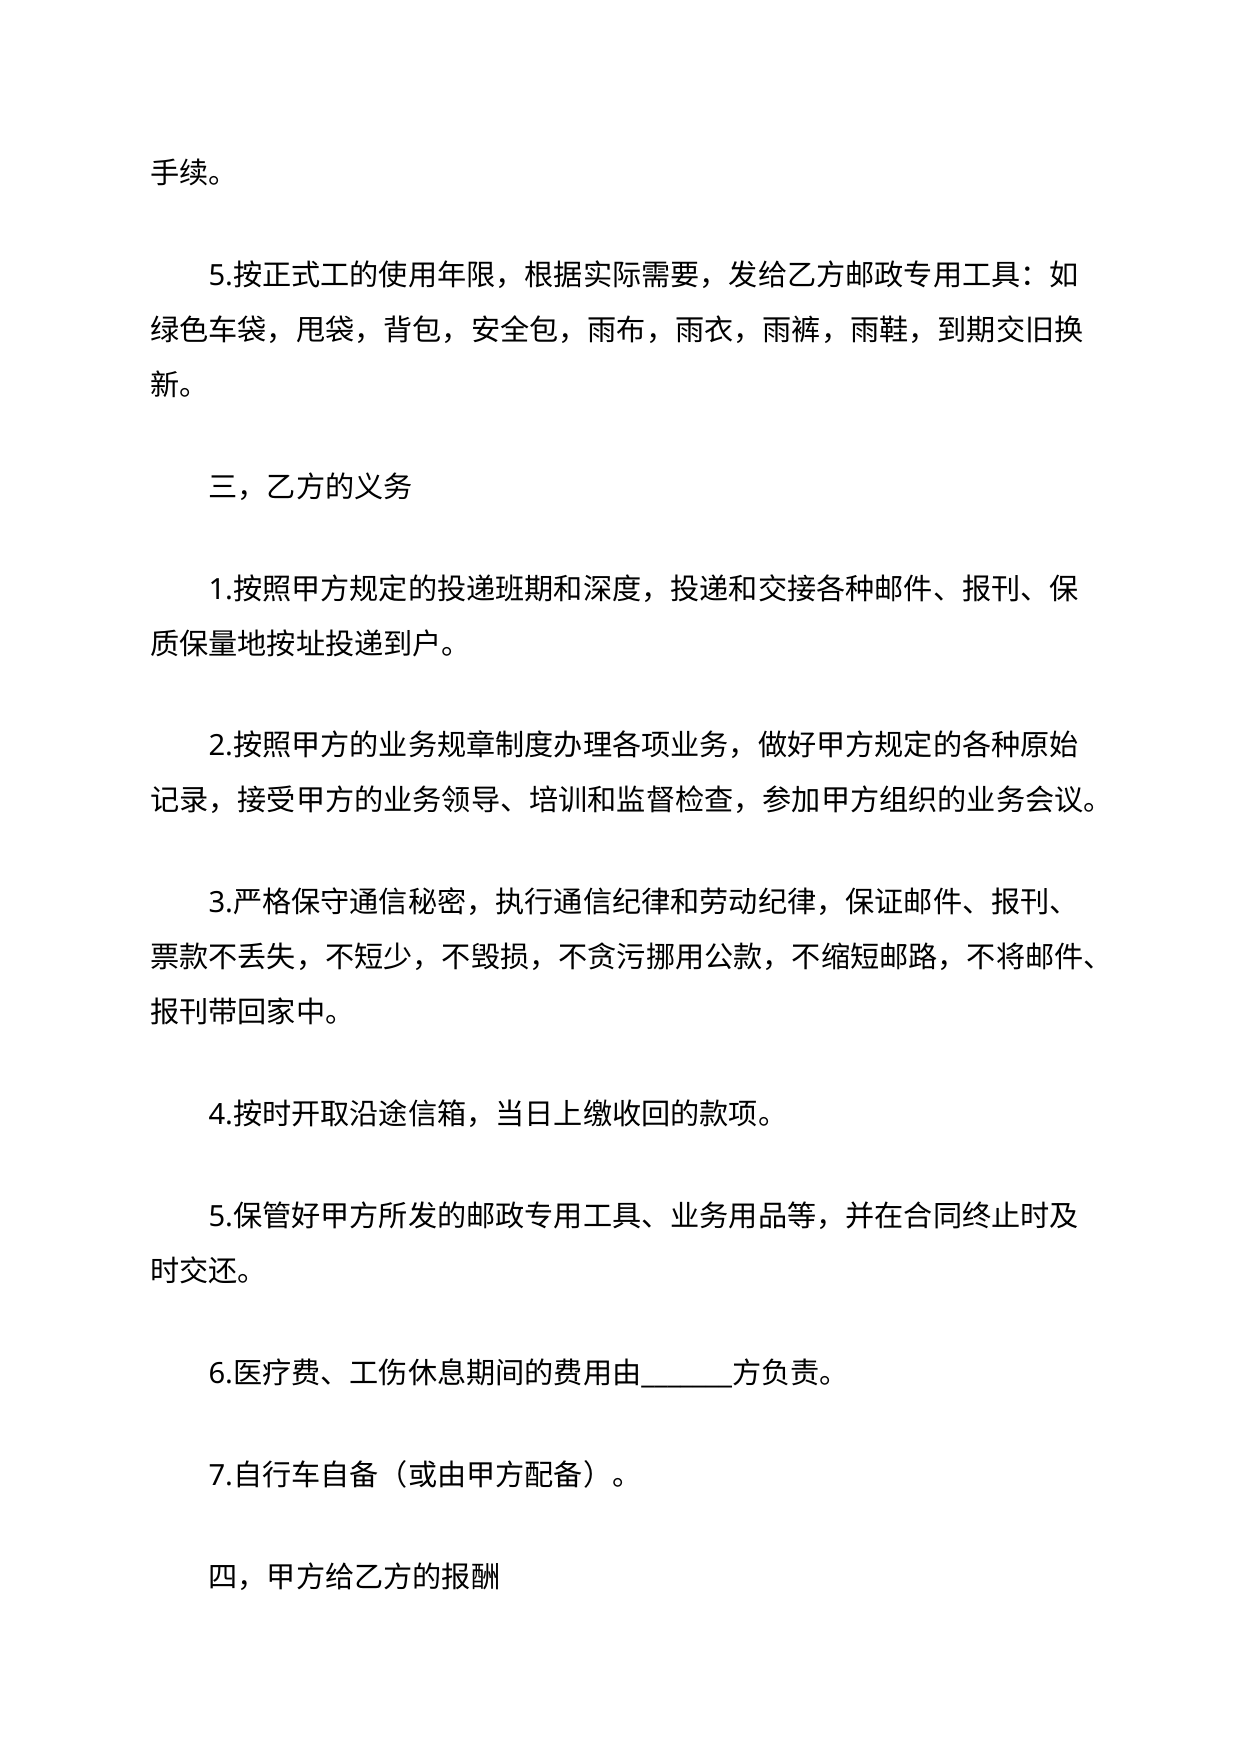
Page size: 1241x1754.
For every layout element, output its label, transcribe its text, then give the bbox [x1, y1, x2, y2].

text 6.医疗费、工伤休息期间的费用由_______方负责。 [150, 1349, 1090, 1392]
text 3.严格保守通信秘密，执行通信纪律和劳动纪律，保证邮件、报刊、票款不丢失，不短少，不毁损，不贪污挪用公款，不缩短邮路，不将邮件、报刊带回家中。 [150, 879, 1090, 1031]
text 5.保管好甲方所发的邮政专用工具、业务用品等，并在合同终止时及时交还。 [150, 1192, 1090, 1290]
text 三，乙方的义务 [150, 463, 1090, 506]
text 2.按照甲方的业务规章制度办理各项业务，做好甲方规定的各种原始记录，接受甲方的业务领导、培训和监督检查，参加甲方组织的业务会议。 [150, 722, 1090, 819]
text 4.按时开取沿途信箱，当日上缴收回的款项。 [150, 1090, 1090, 1133]
text 5.按正式工的使用年限，根据实际需要，发给乙方邮政专用工具：如绿色车袋，甩袋，背包，安全包，雨布，雨衣，雨裤，雨鞋，到期交旧换新。 [150, 252, 1090, 404]
text 7.自行车自备（或由甲方配备）。 [150, 1451, 1090, 1493]
text 1.按照甲方规定的投递班期和深度，投递和交接各种邮件、报刊、保质保量地按址投递到户。 [150, 565, 1090, 662]
text 四，甲方给乙方的报酬 [150, 1553, 1090, 1595]
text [150, 150, 1090, 192]
